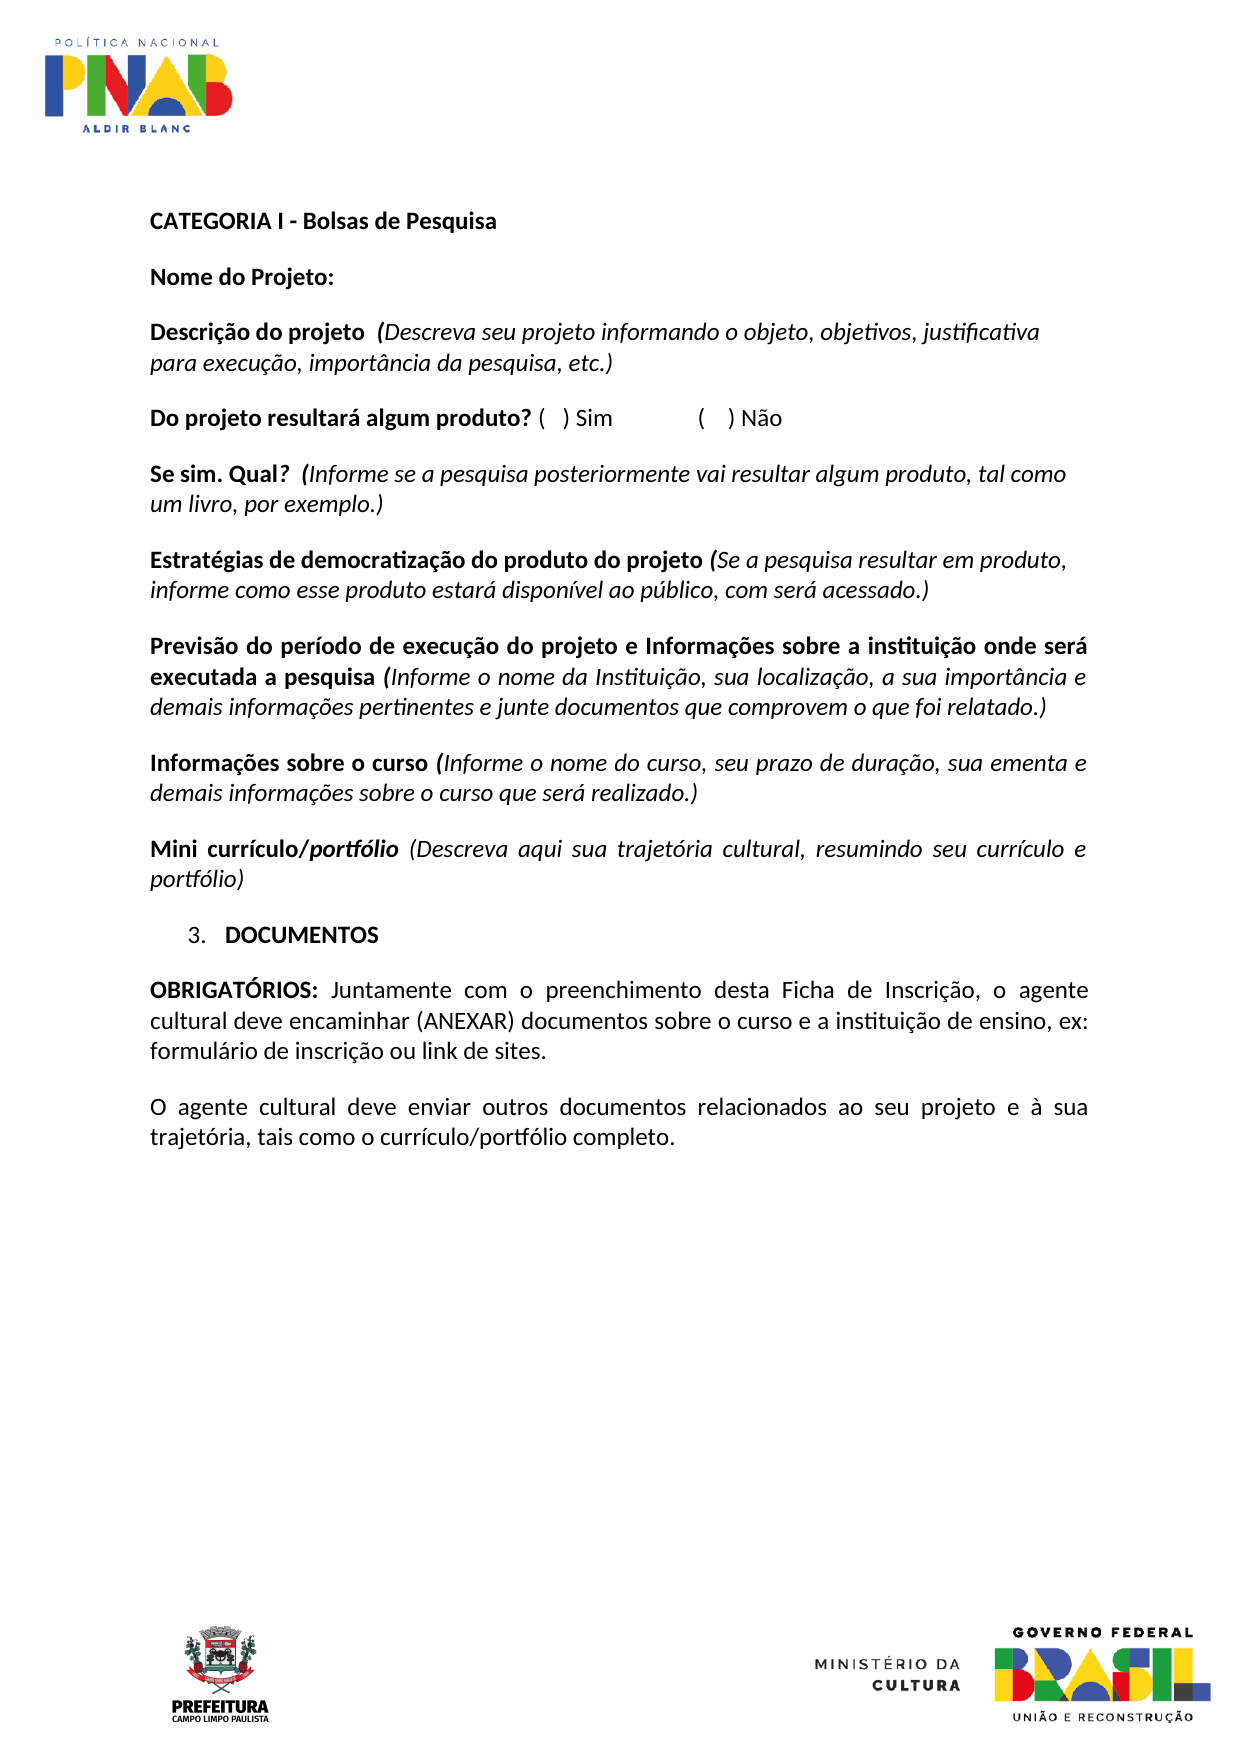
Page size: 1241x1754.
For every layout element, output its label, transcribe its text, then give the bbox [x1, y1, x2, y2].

text OBRIGATÓRIOS: Juntamente com o preenchimento desta Ficha de Inscrição, o agente cultural deve encaminhar (ANEXAR) documentos sobre o curso e a instituição de ensino, ex: formulário de inscrição ou link de sites. [150, 974, 1090, 1066]
text CATEGORIA I - Bolsas de Pesquisa [150, 206, 1090, 236]
text Informações sobre o curso (Informe o nome do curso, seu prazo de duração, sua ementa e demais informações sobre o curso que será realizado.) [150, 747, 1090, 808]
text Descrição do projeto (Descreva seu projeto informando o objeto, objetivos, justificativa para execução, importância da pesquisa, etc.) [150, 317, 1090, 378]
text Do projeto resultará algum produto? ( ) Sim ( ) Não [150, 403, 1090, 433]
list DOCUMENTOS [187, 919, 1090, 949]
text Previsão do período de execução do projeto e Informações sobre a instituição onde será executada a pesquisa (Informe o nome da Instituição, sua localização, a sua importância e demais informações pertinentes e junte documentos que comprovem o que foi relatado.) [150, 630, 1090, 722]
text Nome do Projeto: [150, 261, 1090, 292]
text Se sim. Qual? (Informe se a pesquisa posteriormente vai resultar algum produto, tal como um livro, por exemplo.) [150, 458, 1090, 519]
picture [0, 1, 1239, 1753]
text Estratégias de democratização do produto do projeto (Se a pesquisa resultar em produto, informe como esse produto estará disponível ao público, com será acessado.) [150, 544, 1090, 605]
text Mini currículo/portfólio (Descreva aqui sua trajetória cultural, resumindo seu currículo e portfólio) [150, 833, 1090, 894]
text O agente cultural deve enviar outros documentos relacionados ao seu projeto e à sua trajetória, tais como o currículo/portfólio completo. [150, 1091, 1090, 1152]
